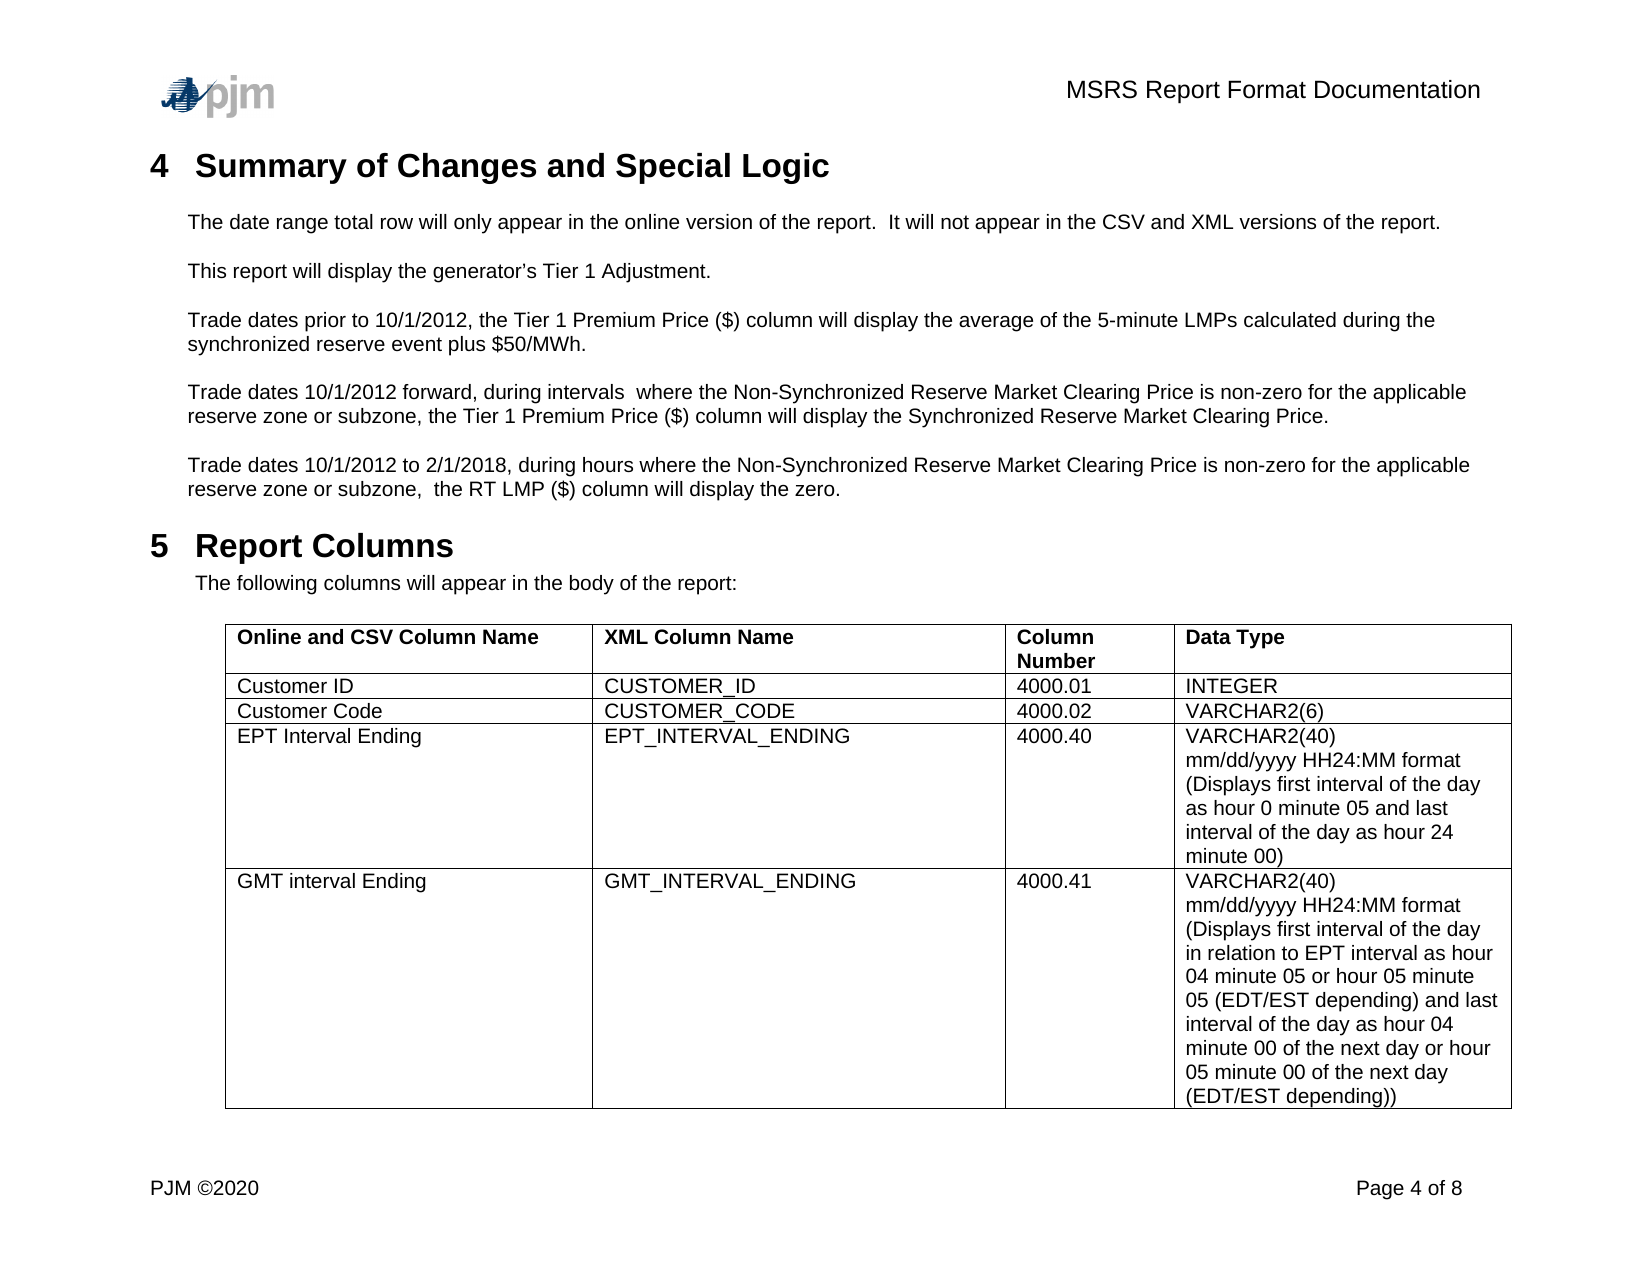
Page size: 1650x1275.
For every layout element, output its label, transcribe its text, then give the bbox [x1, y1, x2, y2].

list This report will display the generator’s Tier 1 Adjustment. [187, 258, 1500, 282]
table_cell 4000.02 [1006, 699, 1174, 723]
subtitle Report Columns [150, 526, 1500, 565]
table_header Column Number [1006, 625, 1174, 673]
table_cell VARCHAR2(6) [1175, 699, 1511, 723]
list Trade dates 10/1/2012 to 2/1/2018, during hours where the Non-Synchronized Reserve Market Clearing Price is non-zero for the applicable reserve zone or subzone, the RT LMP ($) column will display the zero. [187, 453, 1500, 501]
table_header Data Type [1175, 625, 1511, 673]
list Trade dates 10/1/2012 forward, during intervals where the Non-Synchronized Reserve Market Clearing Price is non-zero for the applicable reserve zone or subzone, the Tier 1 Premium Price ($) column will display the Synchronized Reserve Market Clearing Price. [187, 380, 1500, 428]
table_cell 4000.41 [1006, 869, 1174, 1108]
table_cell CUSTOMER_ID [593, 674, 1005, 698]
text The following columns will appear in the body of the report: [195, 571, 1500, 595]
subtitle Summary of Changes and Special Logic [150, 146, 1500, 184]
table_header Online and CSV Column Name [226, 625, 592, 673]
table_cell Customer Code [226, 699, 592, 723]
table_cell GMT interval Ending [226, 869, 592, 1108]
table_cell 4000.01 [1006, 674, 1174, 698]
table_cell INTEGER [1175, 674, 1511, 698]
table_cell VARCHAR2(40) mm/dd/yyyy HH24:MM format (Displays first interval of the day as hour 0 minute 05 and last interval of the day as hour 24 minute 00) [1175, 724, 1511, 867]
table_cell Customer ID [226, 674, 592, 698]
list The date range total row will only appear in the online version of the report. It will not appear in the CSV and XML versions of the report. [187, 209, 1500, 233]
table_cell EPT Interval Ending [226, 724, 592, 867]
picture [161, 75, 274, 118]
table_cell 4000.40 [1006, 724, 1174, 867]
list Trade dates prior to 10/1/2012, the Tier 1 Premium Price ($) column will display the average of the 5-minute LMPs calculated during the synchronized reserve event plus $50/MWh. [187, 307, 1500, 355]
table_cell VARCHAR2(40) mm/dd/yyyy HH24:MM format (Displays first interval of the day in relation to EPT interval as hour 04 minute 05 or hour 05 minute 05 (EDT/EST depending) and last interval of the day as hour 04 minute 00 of the next day or hour 05 minute 00 of the next day (EDT/EST depending)) [1175, 869, 1511, 1108]
table_header XML Column Name [593, 625, 1005, 673]
table_cell CUSTOMER_CODE [593, 699, 1005, 723]
table_cell EPT_INTERVAL_ENDING [593, 724, 1005, 867]
table_cell GMT_INTERVAL_ENDING [593, 869, 1005, 1108]
